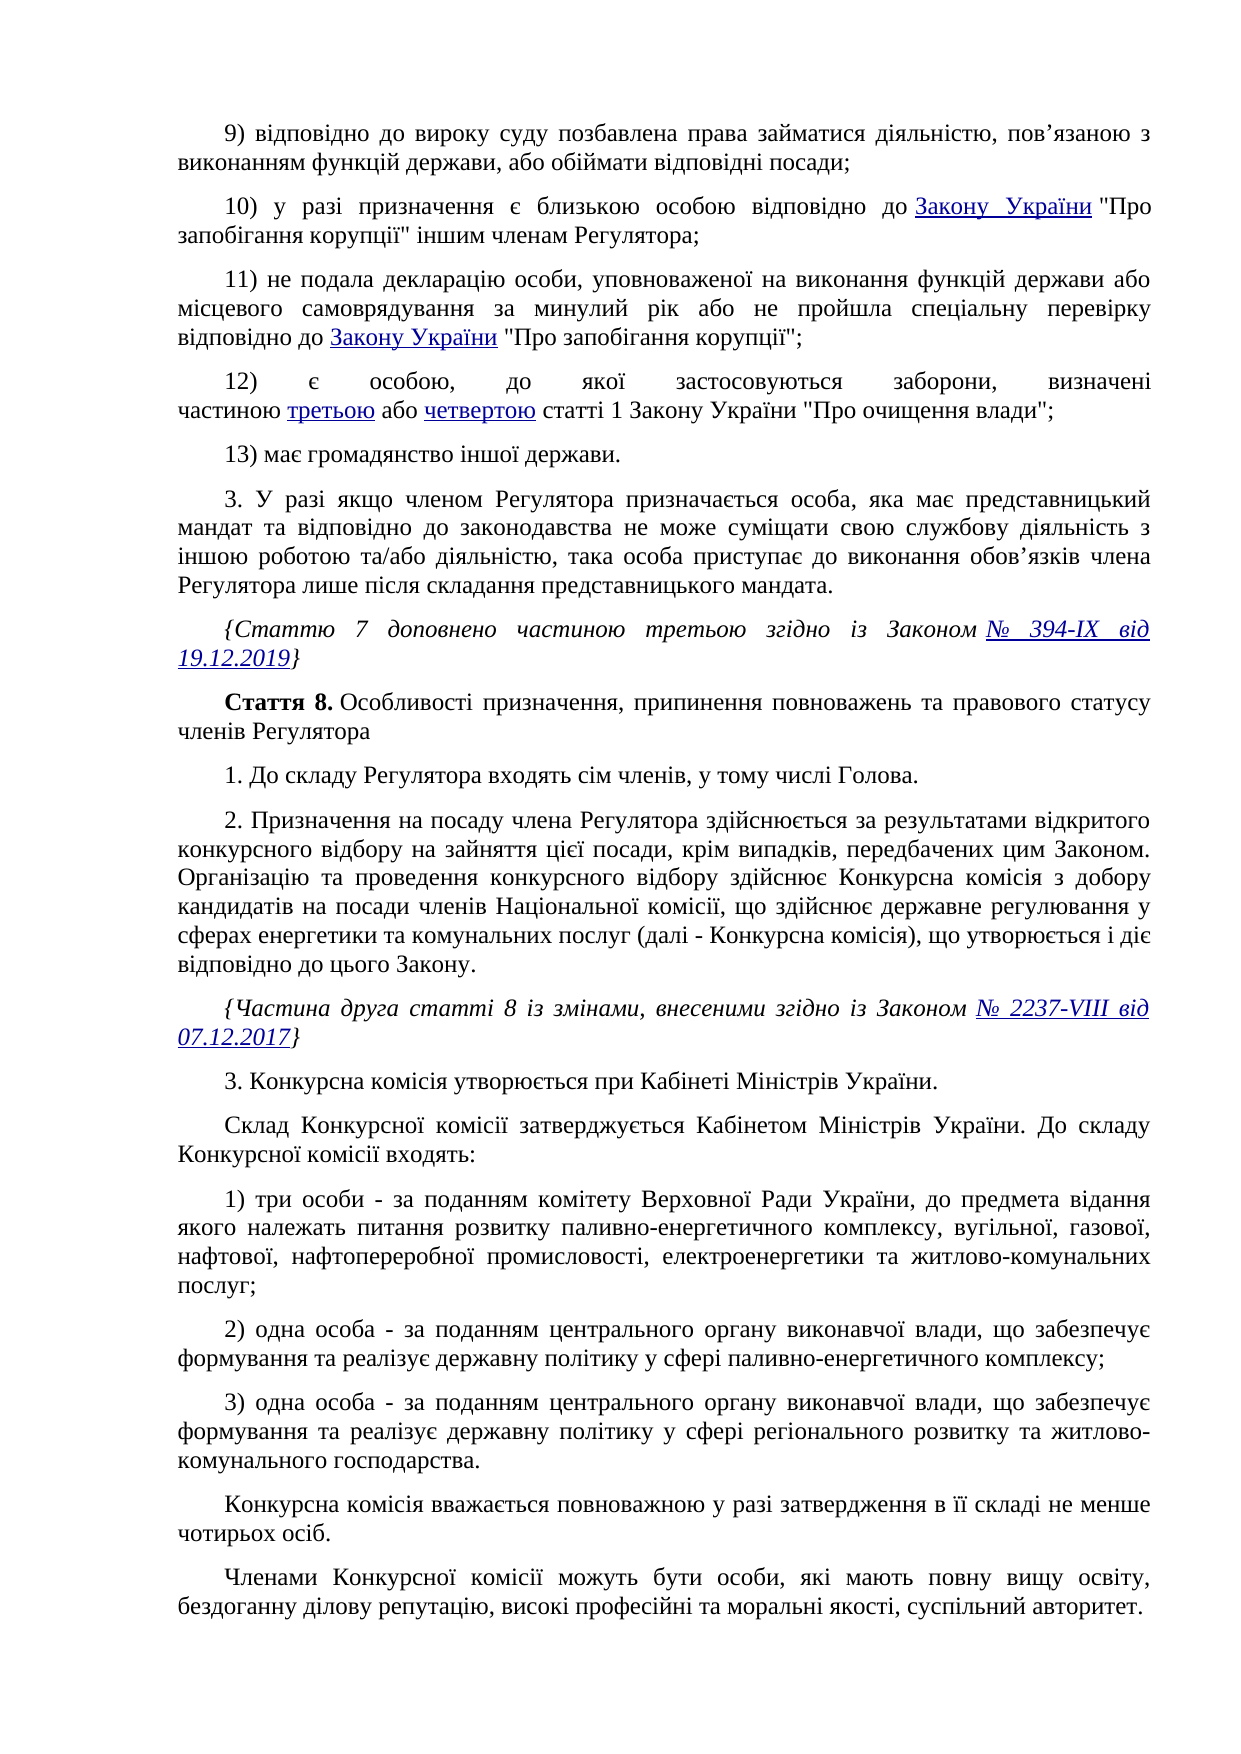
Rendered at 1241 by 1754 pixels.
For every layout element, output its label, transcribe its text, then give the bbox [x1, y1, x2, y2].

text 2. Призначення на посаду члена Регулятора здійснюється за результатами відкритого конкурсного відбору на зайняття цієї посади, крім випадків, передбачених цим Законом. Організацію та проведення конкурсного відбору здійснює Конкурсна комісія з добору кандидатів на посади членів Національної комісії, що здійснює державне регулювання у сферах енергетики та комунальних послуг (далі - Конкурсна комісія), що утворюється і діє відповідно до цього Закону. [177, 805, 1152, 977]
text 3) одна особа - за поданням центрального органу виконавчої влади, що забезпечує формування та реалізує державну політику у сфері регіонального розвитку та житлово-комунального господарства. [177, 1387, 1152, 1474]
text 3. У разі якщо членом Регулятора призначається особа, яка має представницький мандат та відповідно до законодавства не може суміщати свою службову діяльність з іншою роботою та/або діяльністю, така особа приступає до виконання обов’язків члена Регулятора лише після складання представницького мандата. [177, 484, 1152, 599]
text Стаття 8. Особливості призначення, припинення повноважень та правового статусу членів Регулятора [177, 687, 1152, 745]
text 10) у разі призначення є близькою особою відповідно до Закону України "Про запобігання корупції" іншим членам Регулятора; [177, 191, 1152, 249]
text Членами Конкурсної комісії можуть бути особи, які мають повну вищу освіту, бездоганну ділову репутацію, високі професійні та моральні якості, суспільний авторитет. [177, 1562, 1152, 1620]
text 13) має громадянство іншої держави. [177, 439, 1152, 468]
text 3. Конкурсна комісія утворюється при Кабінеті Міністрів України. [177, 1066, 1152, 1095]
text 1) три особи - за поданням комітету Верховної Ради України, до предмета відання якого належать питання розвитку паливно-енергетичного комплексу, вугільної, газової, нафтової, нафтопереробної промисловості, електроенергетики та житлово-комунальних послуг; [177, 1184, 1152, 1299]
text {Частина друга статті 8 із змінами, внесеними згідно із Законом № 2237-VIII від 07.12.2017} [177, 993, 1152, 1051]
text 1. До складу Регулятора входять сім членів, у тому числі Голова. [177, 761, 1152, 789]
text Конкурсна комісія вважається повноважною у разі затвердження в її складі не менше чотирьох осіб. [177, 1489, 1152, 1547]
text 2) одна особа - за поданням центрального органу виконавчої влади, що забезпечує формування та реалізує державну політику у сфері паливно-енергетичного комплексу; [177, 1314, 1152, 1372]
text 12) є особою, до якої застосовуються заборони, визначені частиною третьою або четвертою статті 1 Закону України "Про очищення влади"; [177, 366, 1152, 424]
text Склад Конкурсної комісії затверджується Кабінетом Міністрів України. До складу Конкурсної комісії входять: [177, 1111, 1152, 1168]
text {Статтю 7 доповнено частиною третьою згідно із Законом № 394-IX від 19.12.2019} [177, 614, 1152, 672]
text 11) не подала декларацію особи, уповноваженої на виконання функцій держави або місцевого самоврядування за минулий рік або не пройшла спеціальну перевірку відповідно до Закону України "Про запобігання корупції"; [177, 264, 1152, 351]
text 9) відповідно до вироку суду позбавлена права займатися діяльністю, пов’язаною з виконанням функцій держави, або обіймати відповідні посади; [177, 118, 1152, 176]
